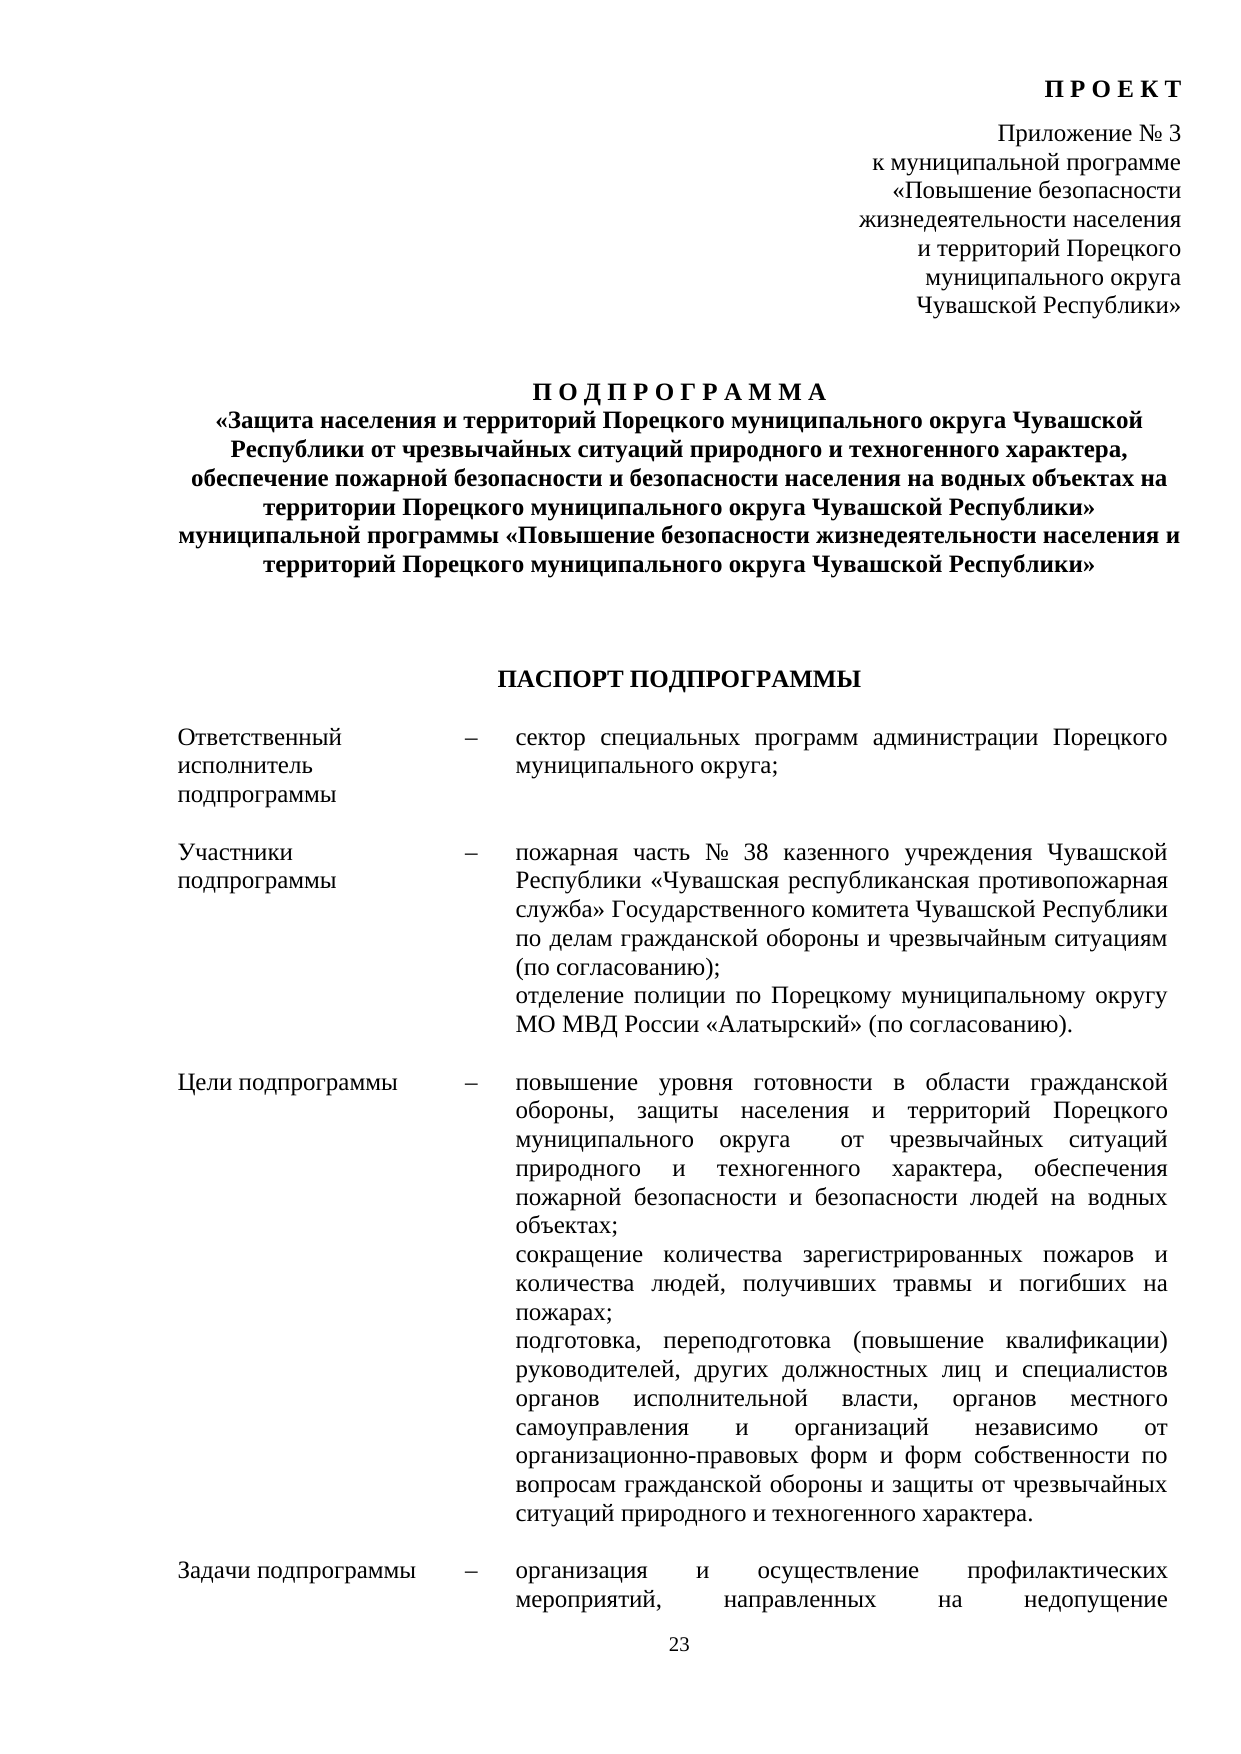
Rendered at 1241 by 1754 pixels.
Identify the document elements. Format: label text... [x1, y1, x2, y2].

table_cell Участники подпрограммы [171, 837, 458, 1067]
text «Повышение безопасности [177, 176, 1181, 204]
text к муниципальной программе [177, 147, 1181, 176]
table_header сектор специальных программ администрации Порецкого муниципального округа; [509, 722, 1175, 837]
text Приложение № 3 [177, 118, 1181, 147]
table_cell – [458, 837, 509, 1067]
table_cell – [458, 1067, 509, 1556]
text муниципального округа [177, 262, 1181, 291]
table_cell – [458, 1556, 509, 1613]
table_cell Цели подпрограммы [171, 1067, 458, 1556]
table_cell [509, 1556, 1175, 1613]
text и территорий Порецкого [177, 233, 1181, 262]
table_cell Задачи подпрограммы [171, 1556, 458, 1613]
table_header – [458, 722, 509, 837]
table_cell повышение уровня готовности в области гражданской обороны, защиты населения и территорий Порецкого муниципального округа от чрезвычайных ситуаций природного и техногенного характера, обеспечения пожарной безопасности и безопасности людей на водных объектах; сокращение количества зарегистрированных пожаров и количества людей, получивших травмы и погибших на пожарах; подготовка, переподготовка (повышение квалификации) руководителей, других должностных лиц и специалистов органов исполнительной власти, органов местного самоуправления и организаций независимо от организационно-правовых форм и форм собственности по вопросам гражданской обороны и защиты от чрезвычайных ситуаций природного и техногенного характера. [509, 1067, 1175, 1556]
text Республики от чрезвычайных ситуаций природного и техногенного характера, обеспечение пожарной безопасности и безопасности населения на водных объектах на территории Порецкого муниципального округа Чувашской Республики» муниципальной программы «Повышение безопасности жизнедеятельности населения и территорий Порецкого муниципального округа Чувашской Республики» [177, 434, 1181, 578]
text Чувашской Республики» [177, 291, 1181, 319]
text П О Д П Р О Г Р А М М А [177, 377, 1181, 406]
table_header Ответственный исполнитель подпрограммы [171, 722, 458, 837]
text ПАСПОРТ ПОДПРОГРАММЫ [177, 664, 1181, 693]
text жизнедеятельности населения [177, 204, 1181, 233]
table_cell пожарная часть № 38 казенного учреждения Чувашской Республики «Чувашская республиканская противопожарная служба» Государственного комитета Чувашской Республики по делам гражданской обороны и чрезвычайным ситуациям (по согласованию); отделение полиции по Порецкому муниципальному округу МО МВД России «Алатырский» (по согласованию). [509, 837, 1175, 1067]
text «Защита населения и территорий Порецкого муниципального округа Чувашской [177, 406, 1181, 434]
